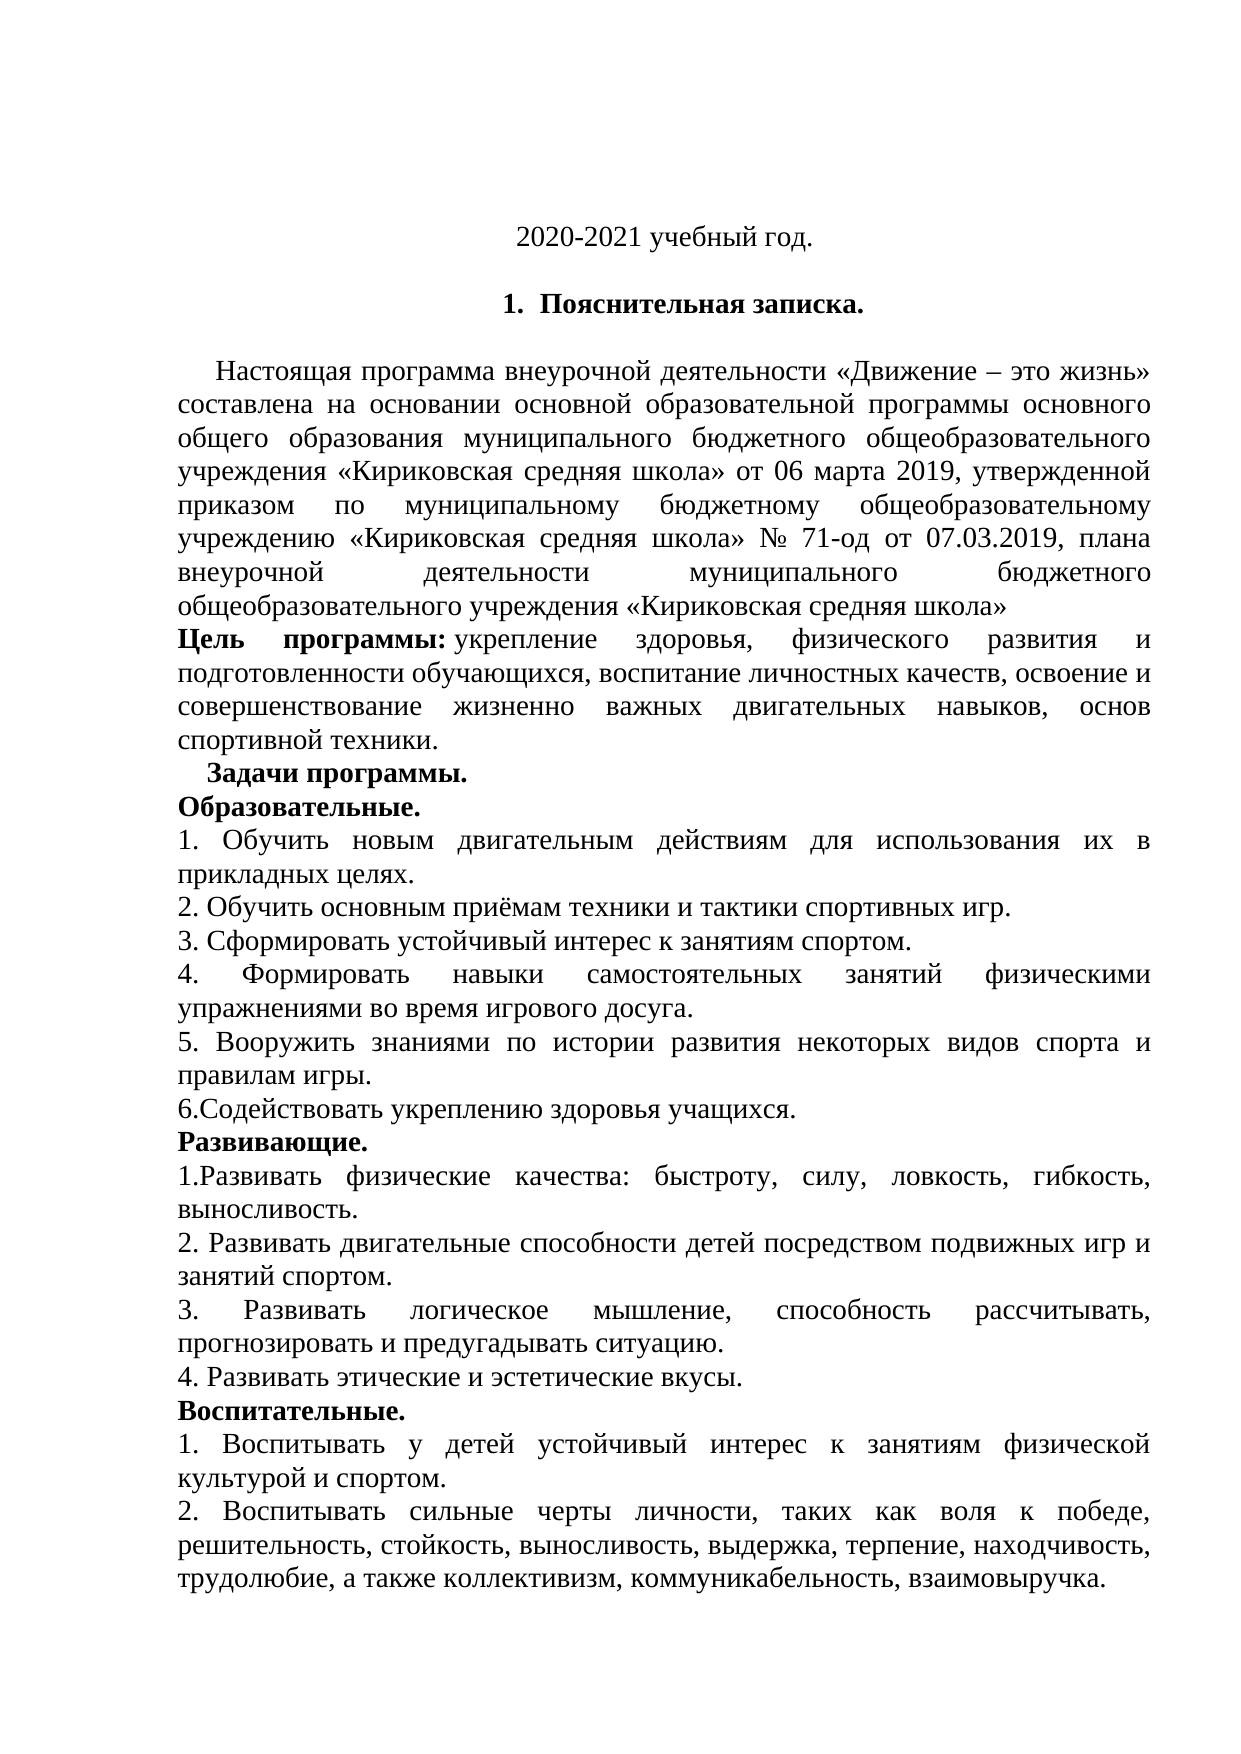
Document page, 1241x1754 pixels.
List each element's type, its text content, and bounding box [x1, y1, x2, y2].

text 6.Содействовать укреплению здоровья учащихся. [177, 1091, 1152, 1124]
text 3. Сформировать устойчивый интерес к занятиям спортом. [177, 923, 1152, 957]
text 2. Воспитывать сильные черты личности, таких как воля к победе, решительность, стойкость, выносливость, выдержка, терпение, находчивость, трудолюбие, а также коллективизм, коммуникабельность, взаимовыручка. [177, 1493, 1152, 1594]
text Воспитательные. [177, 1393, 1152, 1426]
text Образовательные. [177, 789, 1152, 822]
text 5. Вооружить знаниями по истории развития некоторых видов спорта и правилам игры. [177, 1024, 1152, 1091]
text Настоящая программа внеурочной деятельности «Движение – это жизнь» составлена на основании основной образовательной программы основного общего образования муниципального бюджетного общеобразовательного учреждения «Кириковская средняя школа» от 06 марта 2019, утвержденной приказом по муниципальному бюджетному общеобразовательному учреждению «Кириковская средняя школа» № 71-од от 07.03.2019, плана внеурочной деятельности муниципального бюджетного общеобразовательного учреждения «Кириковская средняя школа» [177, 353, 1152, 621]
text 3. Развивать логическое мышление, способность рассчитывать, прогнозировать и предугадывать ситуацию. [177, 1292, 1152, 1359]
text Развивающие. [177, 1124, 1152, 1158]
text 1. Воспитывать у детей устойчивый интерес к занятиям физической культурой и спортом. [177, 1426, 1152, 1493]
text 2. Развивать двигательные способности детей посредством подвижных игр и занятий спортом. [177, 1225, 1152, 1292]
text 1. Обучить новым двигательным действиям для использования их в прикладных целях. [177, 822, 1152, 889]
text Задачи программы. [177, 755, 1152, 789]
text 4. Развивать этические и эстетические вкусы. [177, 1359, 1152, 1393]
text 2020-2021 учебный год. [177, 219, 1152, 252]
text Цель программы: укрепление здоровья, физического развития и подготовленности обучающихся, воспитание личностных качеств, освоение и совершенствование жизненно важных двигательных навыков, основ спортивной техники. [177, 621, 1152, 755]
text 1.Развивать физические качества: быстроту, силу, ловкость, гибкость, выносливость. [177, 1158, 1152, 1225]
text 2. Обучить основным приёмам техники и тактики спортивных игр. [177, 889, 1152, 923]
text 4. Формировать навыки самостоятельных занятий физическими упражнениями во время игрового досуга. [177, 957, 1152, 1024]
list Пояснительная записка. [215, 286, 1152, 319]
